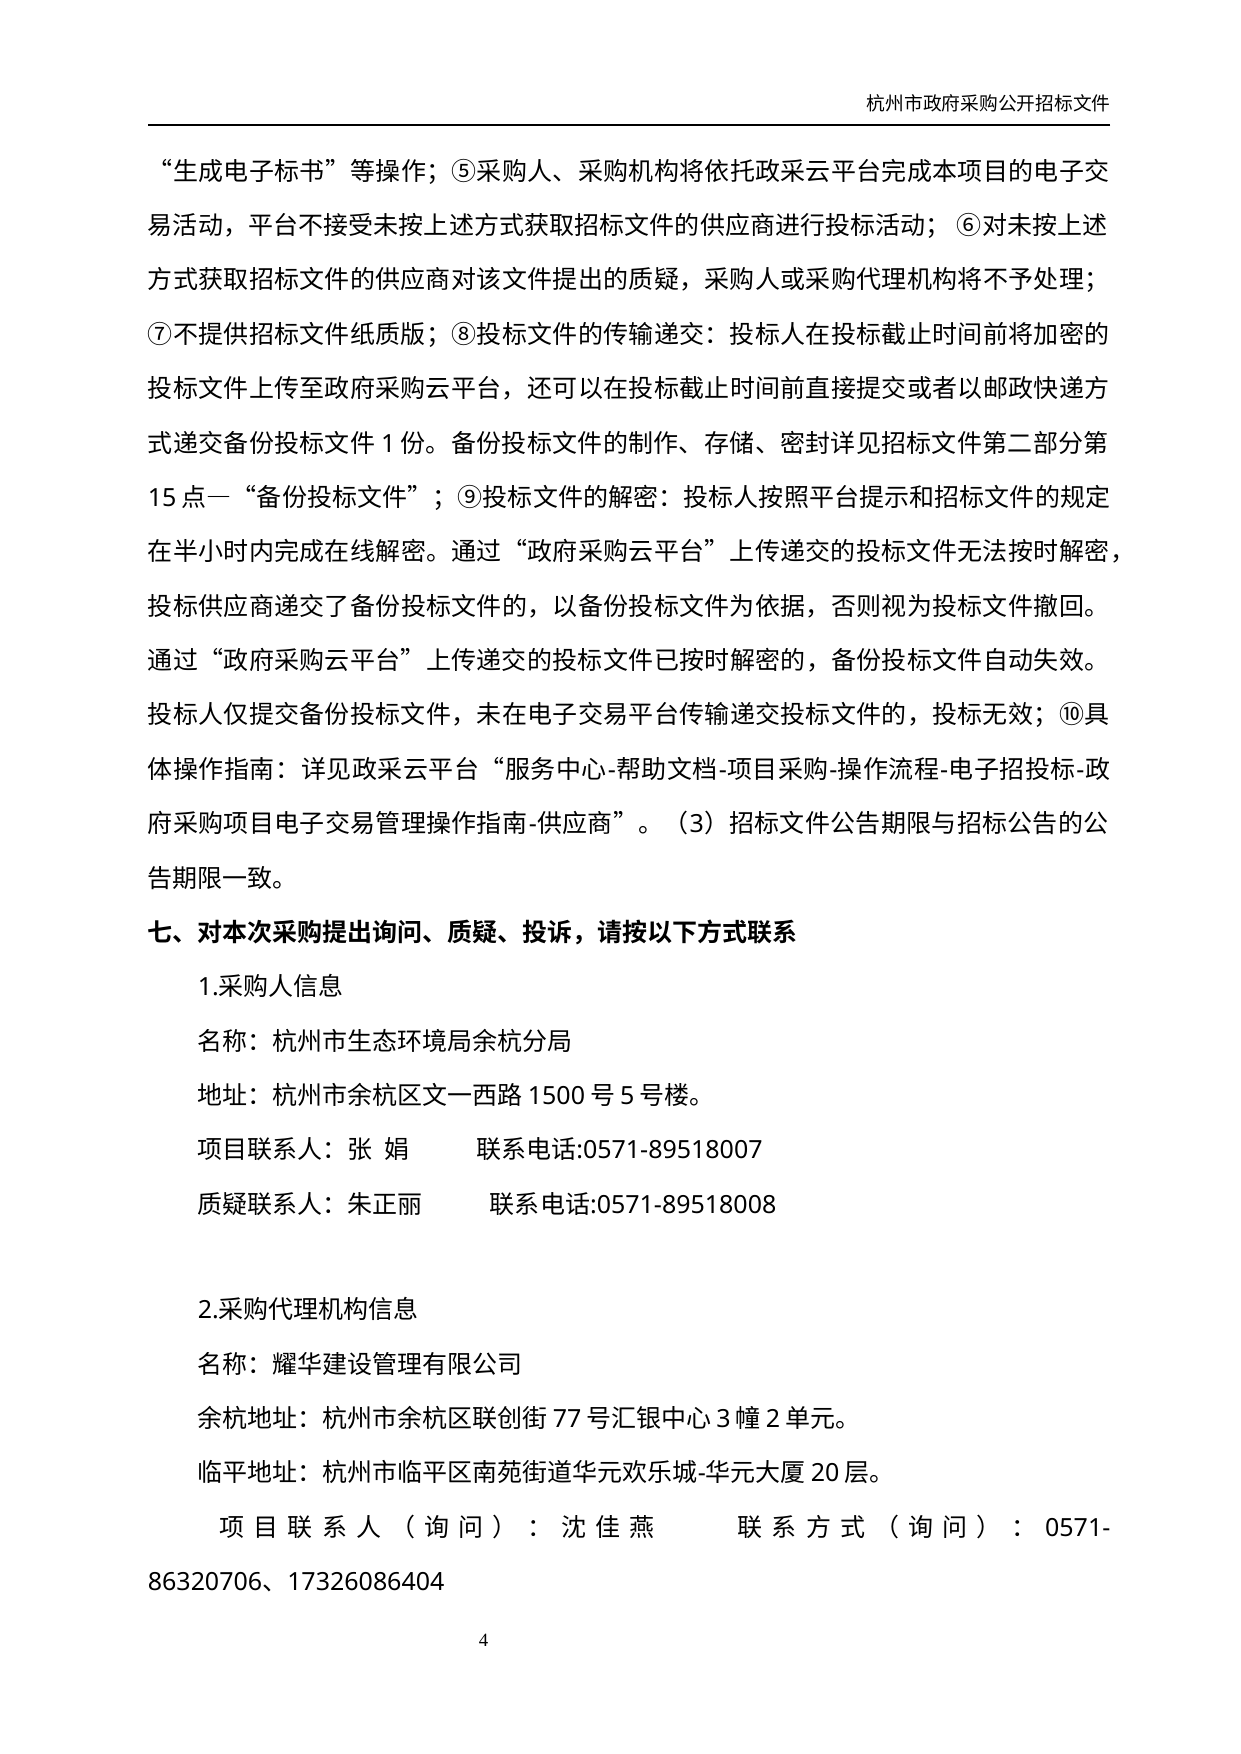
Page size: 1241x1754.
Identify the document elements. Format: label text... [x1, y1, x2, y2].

text 质疑联系人：朱正丽 联系电话:0571-89518008 [148, 1184, 1110, 1221]
text 临平地址：杭州市临平区南苑街道华元欢乐城-华元大厦20层。 [148, 1453, 1110, 1489]
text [148, 151, 1110, 894]
text 2.采购代理机构信息 [148, 1290, 1110, 1326]
text 项目联系人（询问）：沈佳燕 联系方式（询问）：0571-86320706、17326086404 [148, 1507, 1110, 1598]
text 项目联系人：张 娟 联系电话:0571-89518007 [148, 1130, 1110, 1166]
text 地址：杭州市余杭区文一西路1500号5号楼。 [148, 1076, 1110, 1112]
text 1.采购人信息 [148, 967, 1110, 1003]
text 余杭地址：杭州市余杭区联创街77号汇银中心3幢2单元。 [148, 1398, 1110, 1435]
text 七、对本次采购提出询问、质疑、投诉，请按以下方式联系 [148, 912, 1110, 949]
text 名称：耀华建设管理有限公司 [148, 1344, 1110, 1380]
text 名称：杭州市生态环境局余杭分局 [148, 1021, 1110, 1057]
